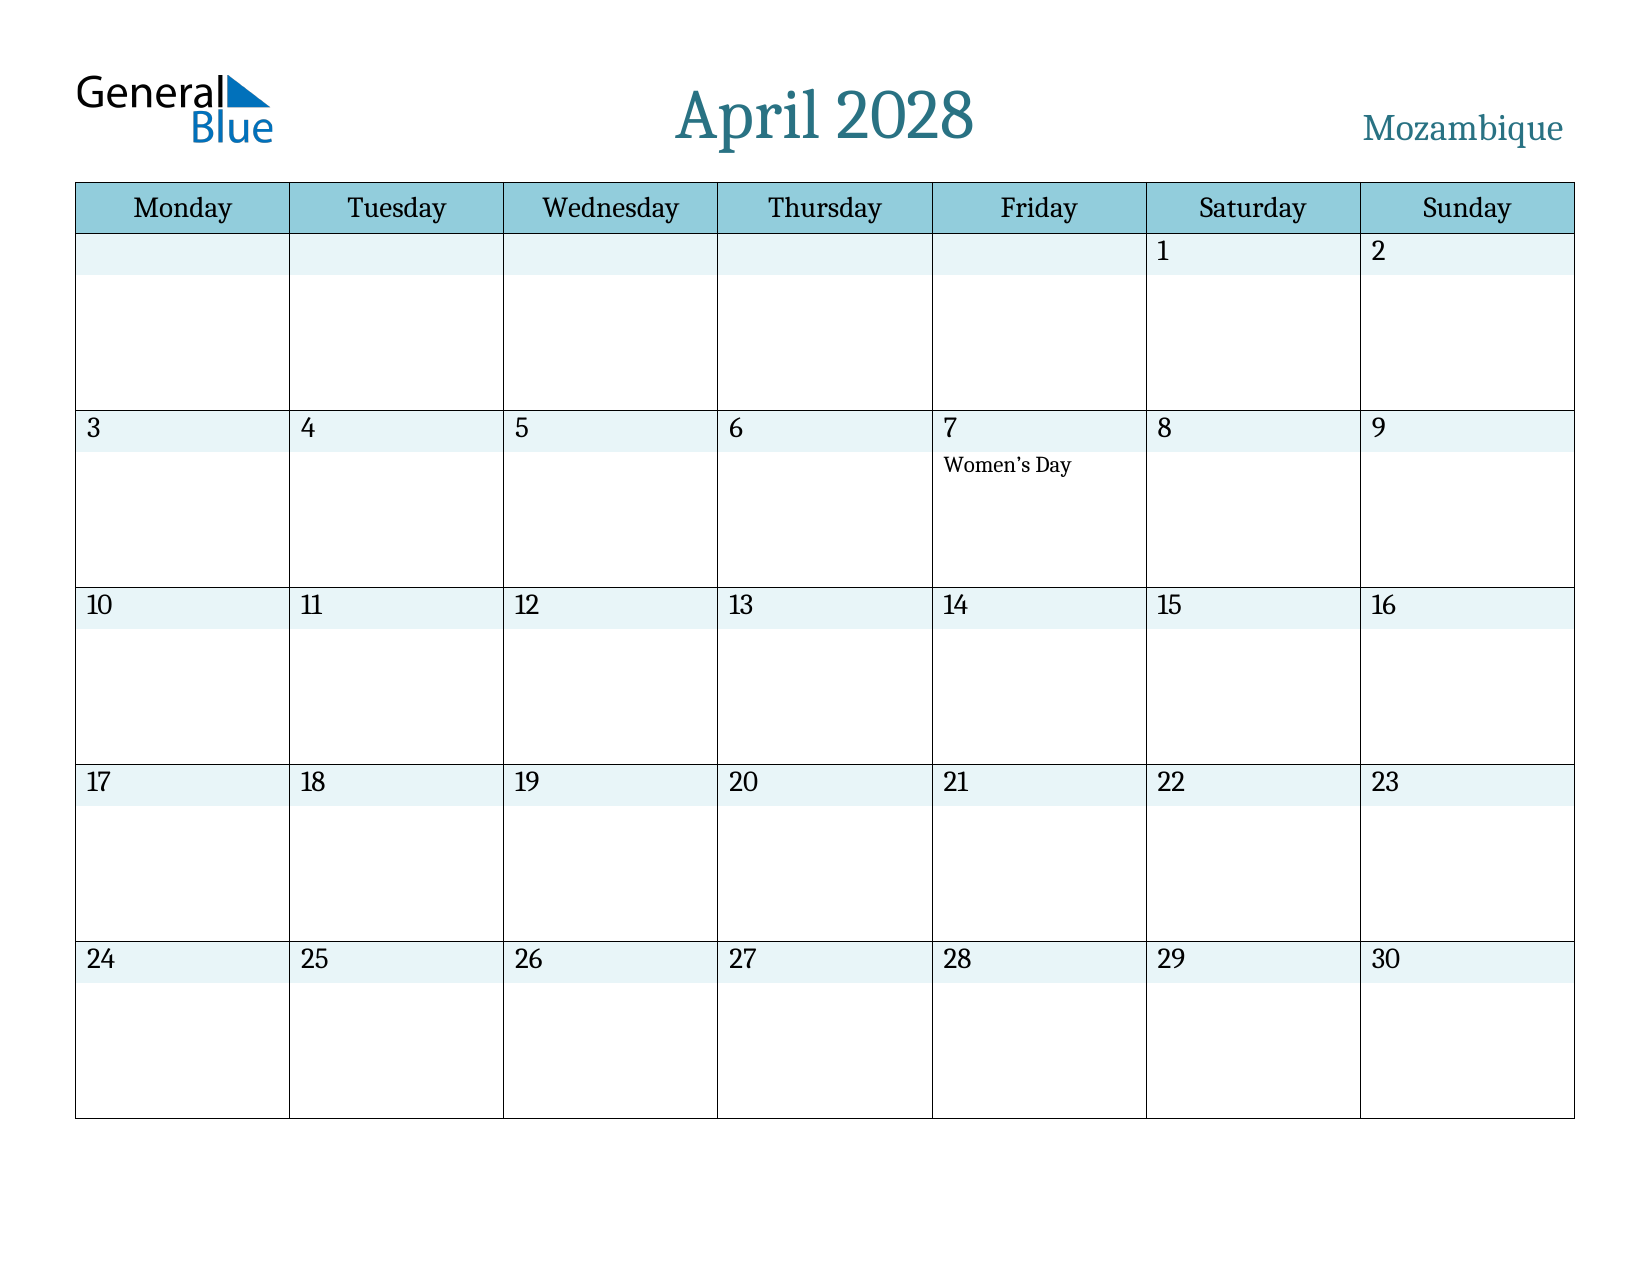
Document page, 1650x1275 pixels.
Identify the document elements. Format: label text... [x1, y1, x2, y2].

table_cell 28 [933, 942, 1146, 983]
table_cell [504, 629, 717, 764]
table_cell [1361, 806, 1574, 941]
table_cell 29 [1147, 942, 1360, 983]
table_cell [1147, 806, 1360, 941]
table_cell [718, 234, 932, 275]
table_cell [290, 234, 503, 275]
table_cell [290, 629, 503, 764]
table_cell 7 [933, 411, 1146, 452]
table_cell Tuesday [290, 183, 503, 233]
table_cell [76, 452, 289, 587]
table_cell [504, 275, 717, 410]
table_cell [76, 806, 289, 941]
table_cell 2 [1361, 234, 1574, 275]
table_cell 17 [76, 765, 289, 806]
table_cell 30 [1361, 942, 1574, 983]
table_cell [933, 629, 1146, 764]
table_cell [504, 983, 717, 1118]
table_cell 22 [1147, 765, 1360, 806]
table_cell [290, 275, 503, 410]
table_cell [1361, 452, 1574, 587]
table_cell [933, 983, 1146, 1118]
table_cell [504, 452, 717, 587]
table_header [76, 75, 503, 182]
table_cell 6 [718, 411, 932, 452]
table_cell Wednesday [504, 183, 717, 233]
table_cell [933, 806, 1146, 941]
table_cell 16 [1361, 588, 1574, 629]
table_cell 23 [1361, 765, 1574, 806]
table_cell 24 [76, 942, 289, 983]
table_cell 18 [290, 765, 503, 806]
table_cell [1361, 629, 1574, 764]
table_cell 1 [1147, 234, 1360, 275]
table_cell [504, 234, 717, 275]
table_cell [76, 234, 289, 275]
table_cell 4 [290, 411, 503, 452]
table_cell [1147, 629, 1360, 764]
table_cell [76, 629, 289, 764]
table_cell [933, 275, 1146, 410]
table_cell 26 [504, 942, 717, 983]
table_cell [290, 452, 503, 587]
table_cell [76, 275, 289, 410]
table_cell [718, 275, 932, 410]
table_cell 11 [290, 588, 503, 629]
table_cell Sunday [1361, 183, 1574, 233]
table_cell Monday [76, 183, 289, 233]
table_header Mozambique [1146, 75, 1574, 182]
table_cell [718, 983, 932, 1118]
table_cell Saturday [1147, 183, 1360, 233]
table_cell 25 [290, 942, 503, 983]
table_cell 21 [933, 765, 1146, 806]
table_cell 19 [504, 765, 717, 806]
table_cell 20 [718, 765, 932, 806]
table_cell [1147, 452, 1360, 587]
table_cell [718, 452, 932, 587]
picture [77, 75, 273, 143]
table_cell 5 [504, 411, 717, 452]
table_header April 2028 [504, 75, 1146, 182]
table_cell [290, 983, 503, 1118]
table_cell 9 [1361, 411, 1574, 452]
table_cell [1147, 275, 1360, 410]
table_cell 8 [1147, 411, 1360, 452]
table_cell [76, 983, 289, 1118]
table_cell 12 [504, 588, 717, 629]
table_cell 10 [76, 588, 289, 629]
table_cell 27 [718, 942, 932, 983]
table_cell [1361, 275, 1574, 410]
table_cell Women’s Day [933, 452, 1146, 587]
table_cell 14 [933, 588, 1146, 629]
table_cell [290, 806, 503, 941]
table_cell Friday [933, 183, 1146, 233]
table_cell Thursday [718, 183, 932, 233]
table_cell [504, 806, 717, 941]
table_cell 3 [76, 411, 289, 452]
table_cell 15 [1147, 588, 1360, 629]
table_cell [718, 629, 932, 764]
table_cell [1361, 983, 1574, 1118]
table_cell [1147, 983, 1360, 1118]
table_cell [718, 806, 932, 941]
table_cell [933, 234, 1146, 275]
table_cell 13 [718, 588, 932, 629]
